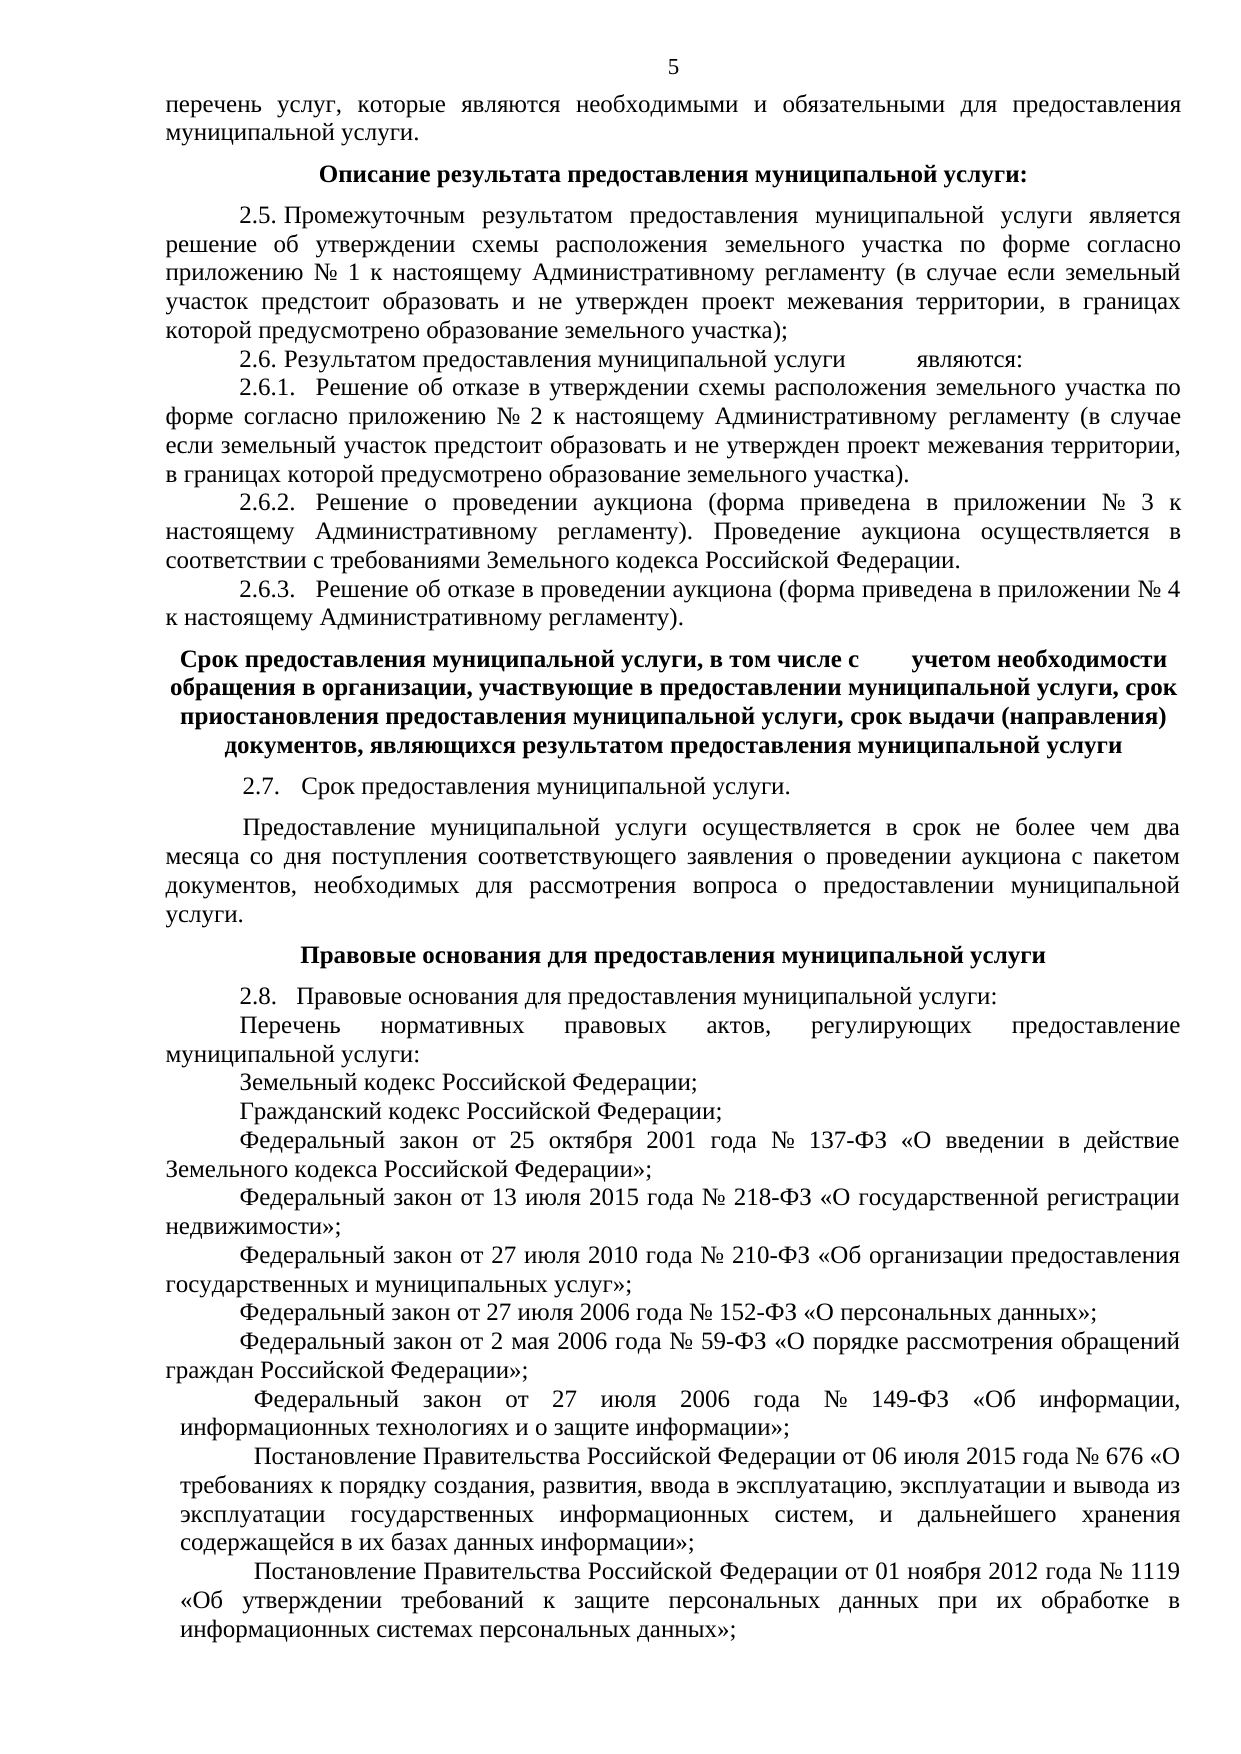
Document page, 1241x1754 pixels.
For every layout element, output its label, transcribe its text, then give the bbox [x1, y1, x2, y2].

text Федеральный закон от 27 июля 2010 года № 210-ФЗ «Об организации предоставления государственных и муниципальных услуг»; [165, 1240, 1181, 1297]
subtitle Срок предоставления муниципальной услуги, в том числе с учетом необходимости обращения в организации, участвующие в предоставлении муниципальной услуги, срок приостановления предоставления муниципальной услуги, срок выдачи (направления) документов, являющихся результатом предоставления муниципальной услуги [165, 644, 1181, 759]
text Гражданский кодекс Российской Федерации; [165, 1096, 1181, 1125]
list Постановление Правительства Российской Федерации от 01 ноября 2012 года № 1119 «Об утверждении требований к защите персональных данных при их обработке в информационных системах персональных данных»; [180, 1556, 1181, 1642]
subtitle Правовые основания для предоставления муниципальной услуги [165, 940, 1181, 969]
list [165, 89, 1181, 146]
list Решение о проведении аукциона (форма приведена в приложении № 3 к настоящему Административному регламенту). Проведение аукциона осуществляется в соответствии с требованиями Земельного кодекса Российской Федерации. [165, 487, 1181, 574]
list Федеральный закон от 27 июля 2006 года № 149-ФЗ «Об информации, информационных технологиях и о защите информации»; [180, 1384, 1181, 1441]
text Федеральный закон от 27 июля 2006 года № 152-ФЗ «О персональных данных»; [165, 1297, 1181, 1326]
text Федеральный закон от 25 октября 2001 года № 137-ФЗ «О введении в действие Земельного кодекса Российской Федерации»; [165, 1125, 1181, 1182]
list Решение об отказе в проведении аукциона (форма приведена в приложении № 4 к настоящему Административному регламенту). [165, 574, 1181, 631]
subtitle Описание результата предоставления муниципальной услуги: [165, 159, 1181, 187]
list Промежуточным результатом предоставления муниципальной услуги является решение об утверждении схемы расположения земельного участка по форме согласно приложению № 1 к настоящему Административному регламенту (в случае если земельный участок предстоит образовать и не утвержден проект межевания территории, в границах которой предусмотрено образование земельного участка); [165, 200, 1181, 344]
list Срок предоставления муниципальной услуги. [165, 771, 1181, 800]
list Правовые основания для предоставления муниципальной услуги: [165, 981, 1181, 1010]
text Федеральный закон от 2 мая 2006 года № 59-ФЗ «О порядке рассмотрения обращений граждан Российской Федерации»; [165, 1326, 1181, 1384]
list Результатом предоставления муниципальной услуги являются: [165, 344, 1181, 372]
list Решение об отказе в утверждении схемы расположения земельного участка по форме согласно приложению № 2 к настоящему Административному регламенту (в случае если земельный участок предстоит образовать и не утвержден проект межевания территории, в границах которой предусмотрено образование земельного участка). [165, 372, 1181, 487]
list Предоставление муниципальной услуги осуществляется в срок не более чем два месяца со дня поступления соответствующего заявления о проведении аукциона с пакетом документов, необходимых для рассмотрения вопроса о предоставлении муниципальной услуги. [165, 812, 1181, 927]
text Земельный кодекс Российской Федерации; [165, 1067, 1181, 1096]
list Постановление Правительства Российской Федерации от 06 июля 2015 года № 676 «О требованиях к порядку создания, развития, ввода в эксплуатацию, эксплуатации и вывода из эксплуатации государственных информационных систем, и дальнейшего хранения содержащейся в их базах данных информации»; [180, 1441, 1181, 1556]
text Федеральный закон от 13 июля 2015 года № 218-ФЗ «О государственной регистрации недвижимости»; [165, 1182, 1181, 1240]
list Перечень нормативных правовых актов, регулирующих предоставление муниципальной услуги: [165, 1010, 1181, 1067]
